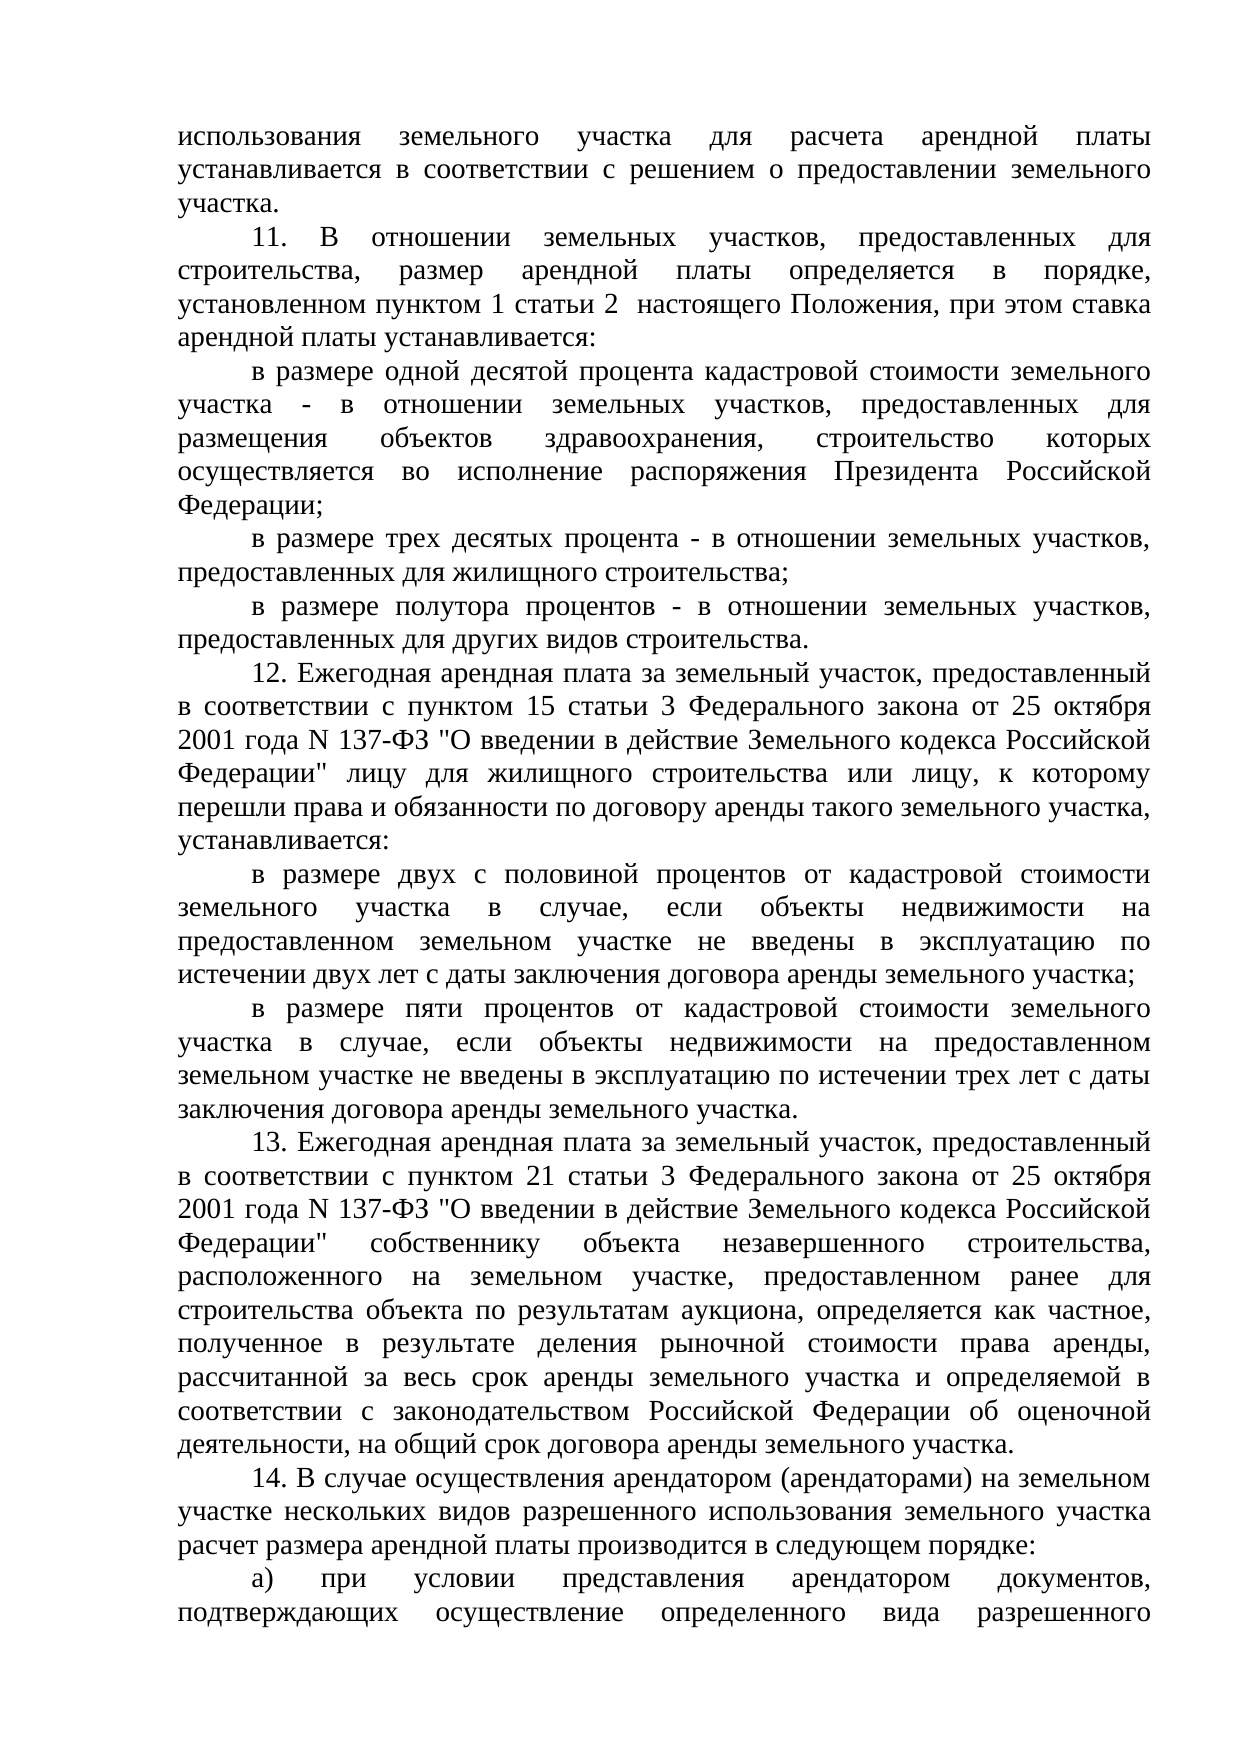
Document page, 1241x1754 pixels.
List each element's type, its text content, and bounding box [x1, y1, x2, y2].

text в размере пяти процентов от кадастровой стоимости земельного участка в случае, если объекты недвижимости на предоставленном земельном участке не введены в эксплуатацию по истечении трех лет с даты заключения договора аренды земельного участка. [177, 990, 1152, 1124]
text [177, 1560, 1152, 1627]
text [177, 118, 1152, 219]
text в размере одной десятой процента кадастровой стоимости земельного участка - в отношении земельных участков, предоставленных для размещения объектов здравоохранения, строительство которых осуществляется во исполнение распоряжения Президента Российской Федерации; [177, 353, 1152, 521]
text 14. В случае осуществления арендатором (арендаторами) на земельном участке нескольких видов разрешенного использования земельного участка расчет размера арендной платы производится в следующем порядке: [177, 1460, 1152, 1560]
text 13. Ежегодная арендная плата за земельный участок, предоставленный в соответствии с пунктом 21 статьи 3 Федерального закона от 25 октября 2001 года N 137-ФЗ "О введении в действие Земельного кодекса Российской Федерации" собственнику объекта незавершенного строительства, расположенного на земельном участке, предоставленном ранее для строительства объекта по результатам аукциона, определяется как частное, полученное в результате деления рыночной стоимости права аренды, рассчитанной за весь срок аренды земельного участка и определяемой в соответствии с законодательством Российской Федерации об оценочной деятельности, на общий срок договора аренды земельного участка. [177, 1124, 1152, 1460]
text 11. В отношении земельных участков, предоставленных для строительства, размер арендной платы определяется в порядке, установленном пунктом 1 статьи 2 настоящего Положения, при этом ставка арендной платы устанавливается: [177, 219, 1152, 353]
text в размере двух с половиной процентов от кадастровой стоимости земельного участка в случае, если объекты недвижимости на предоставленном земельном участке не введены в эксплуатацию по истечении двух лет с даты заключения договора аренды земельного участка; [177, 856, 1152, 990]
text 12. Ежегодная арендная плата за земельный участок, предоставленный в соответствии с пунктом 15 статьи 3 Федерального закона от 25 октября 2001 года N 137-ФЗ "О введении в действие Земельного кодекса Российской Федерации" лицу для жилищного строительства или лицу, к которому перешли права и обязанности по договору аренды такого земельного участка, устанавливается: [177, 655, 1152, 856]
text в размере полутора процентов - в отношении земельных участков, предоставленных для других видов строительства. [177, 588, 1152, 655]
text в размере трех десятых процента - в отношении земельных участков, предоставленных для жилищного строительства; [177, 521, 1152, 588]
